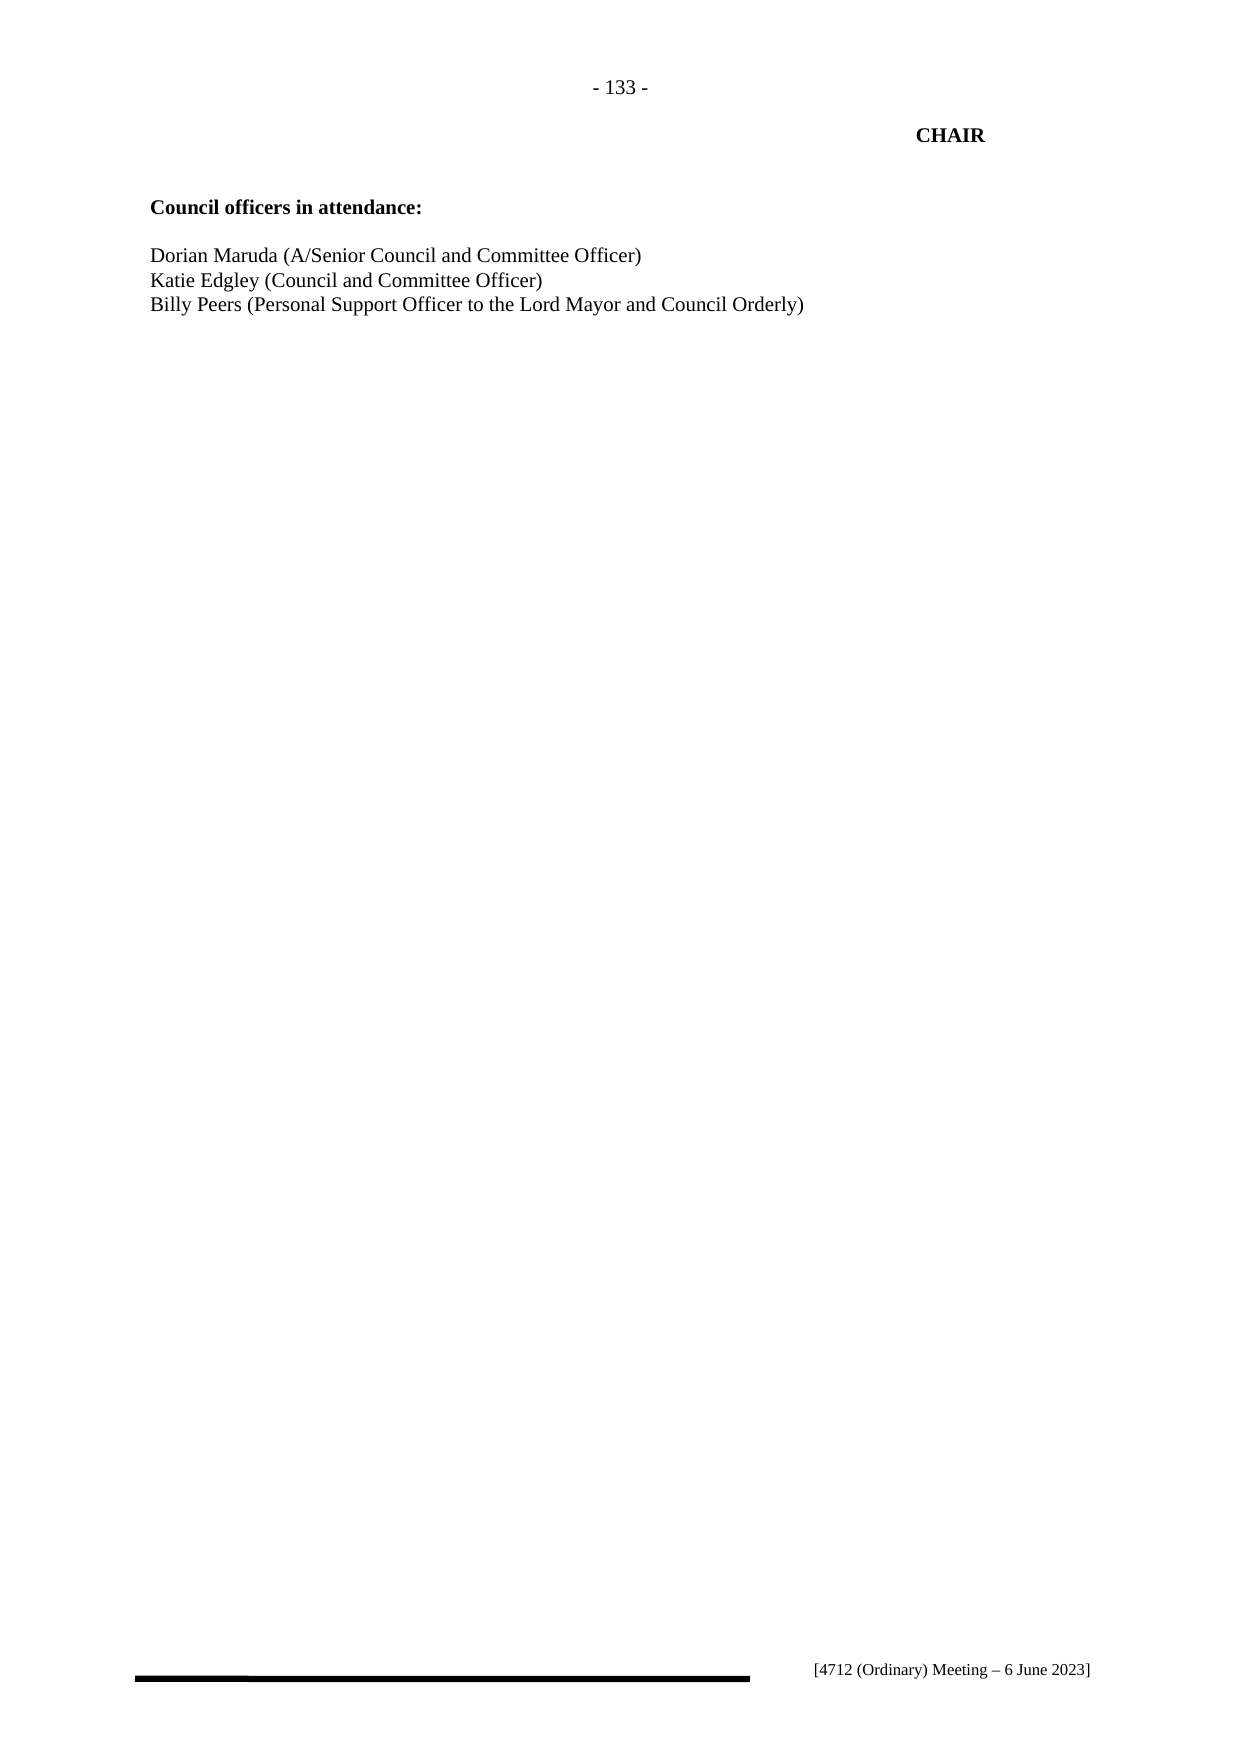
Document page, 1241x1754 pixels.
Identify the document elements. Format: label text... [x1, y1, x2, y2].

text CHAIR [150, 123, 1090, 147]
text Katie Edgley (Council and Committee Officer) [150, 267, 1090, 292]
text Dorian Maruda (A/Senior Council and Committee Officer) [150, 243, 1090, 267]
text Billy Peers (Personal Support Officer to the Lord Mayor and Council Orderly) [150, 292, 1090, 316]
text Council officers in attendance: [150, 195, 1090, 219]
